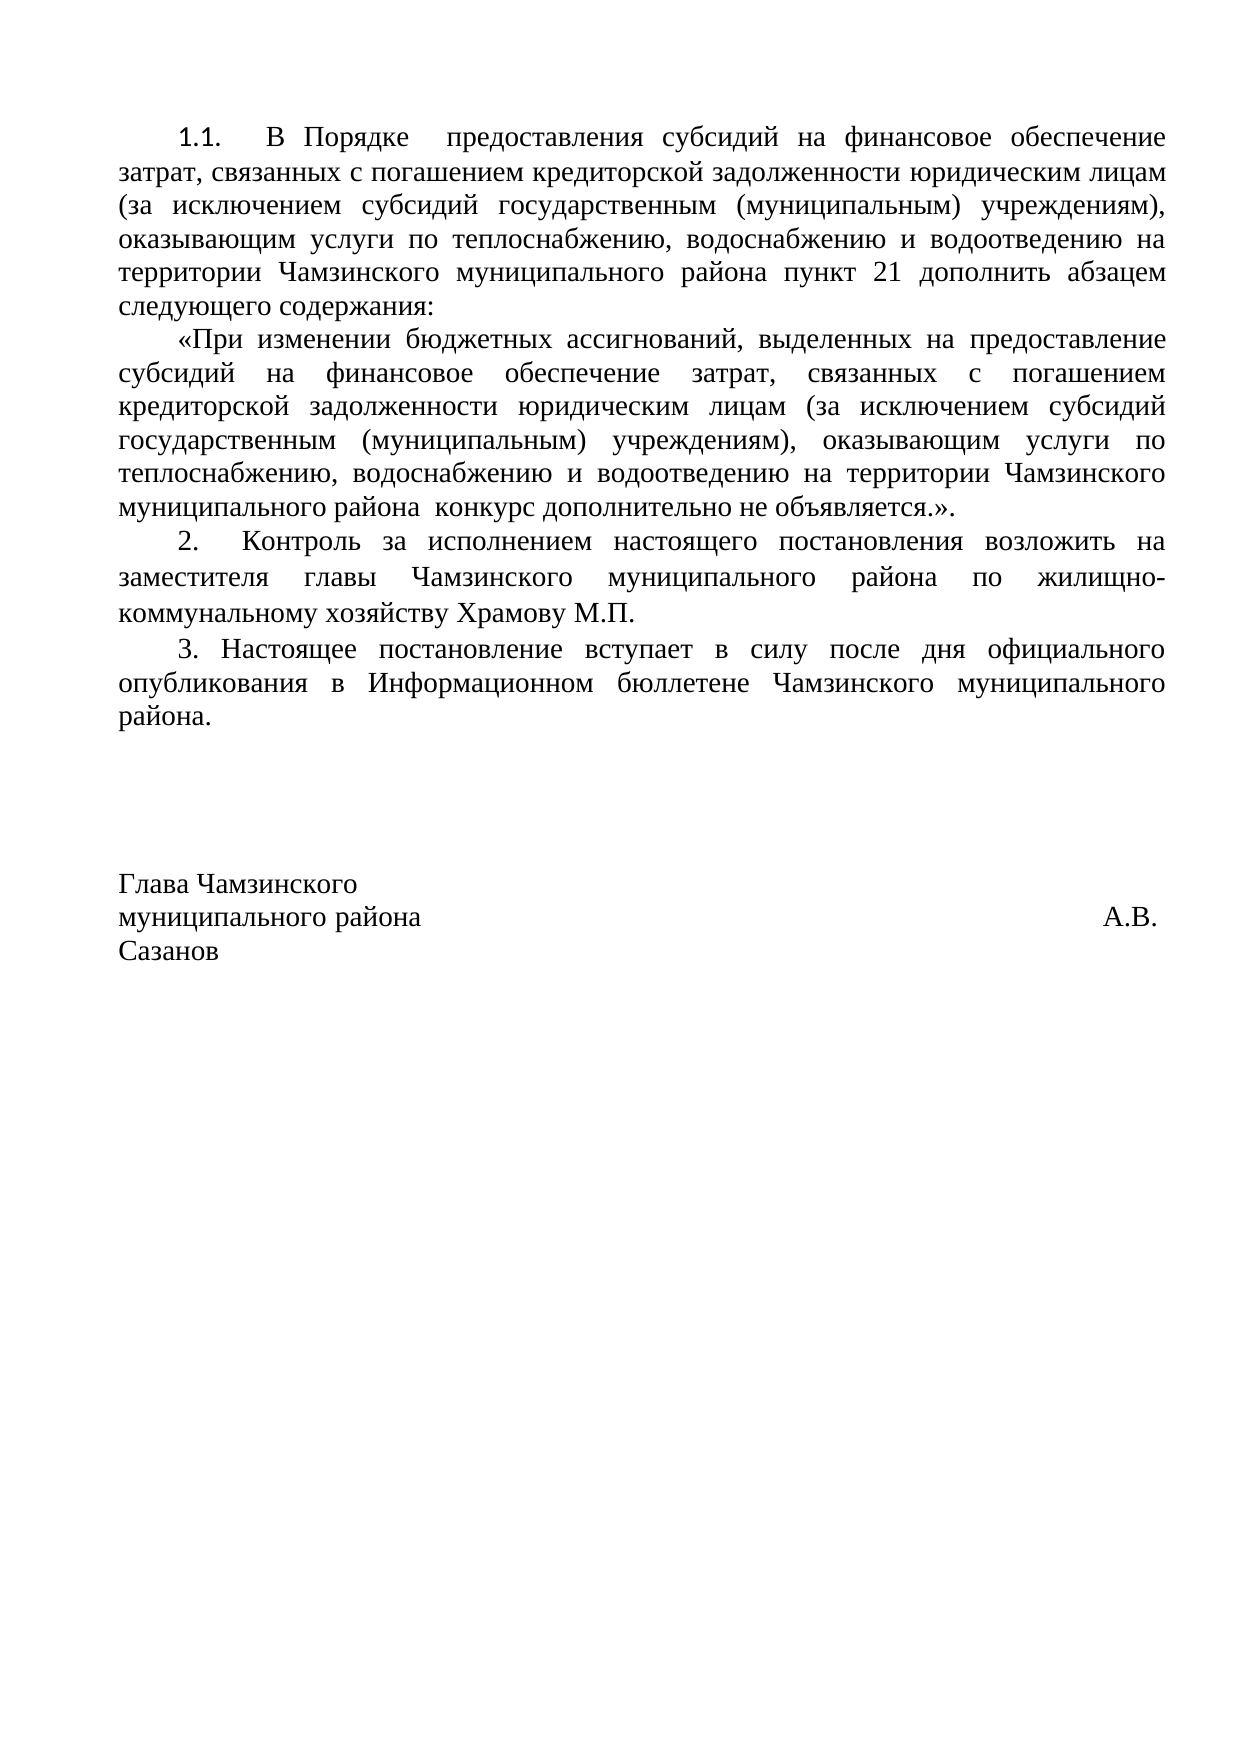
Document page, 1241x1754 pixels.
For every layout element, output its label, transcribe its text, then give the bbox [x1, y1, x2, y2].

text муниципального района А.В. Сазанов [118, 899, 1167, 967]
list В Порядке предоставления субсидий на финансовое обеспечение затрат, связанных с погашением кредиторской задолженности юридическим лицам (за исключением субсидий государственным (муниципальным) учреждениям), оказывающим услуги по теплоснабжению, водоснабжению и водоотведению на территории Чамзинского муниципального района пункт 21 дополнить абзацем следующего содержания: [118, 118, 1167, 321]
list 3. Настоящее постановление вступает в силу после дня официального опубликования в Информационном бюллетене Чамзинского муниципального района. [118, 631, 1167, 732]
text Глава Чамзинского [118, 866, 1167, 899]
list 2. Контроль за исполнением настоящего постановления возложить на заместителя главы Чамзинского муниципального района по жилищно-коммунальному хозяйству Храмову М.П. [118, 523, 1167, 628]
text «При изменении бюджетных ассигнований, выделенных на предоставление субсидий на финансовое обеспечение затрат, связанных с погашением кредиторской задолженности юридическим лицам (за исключением субсидий государственным (муниципальным) учреждениям), оказывающим услуги по теплоснабжению, водоснабжению и водоотведению на территории Чамзинского муниципального района конкурс дополнительно не объявляется.». [118, 321, 1167, 523]
